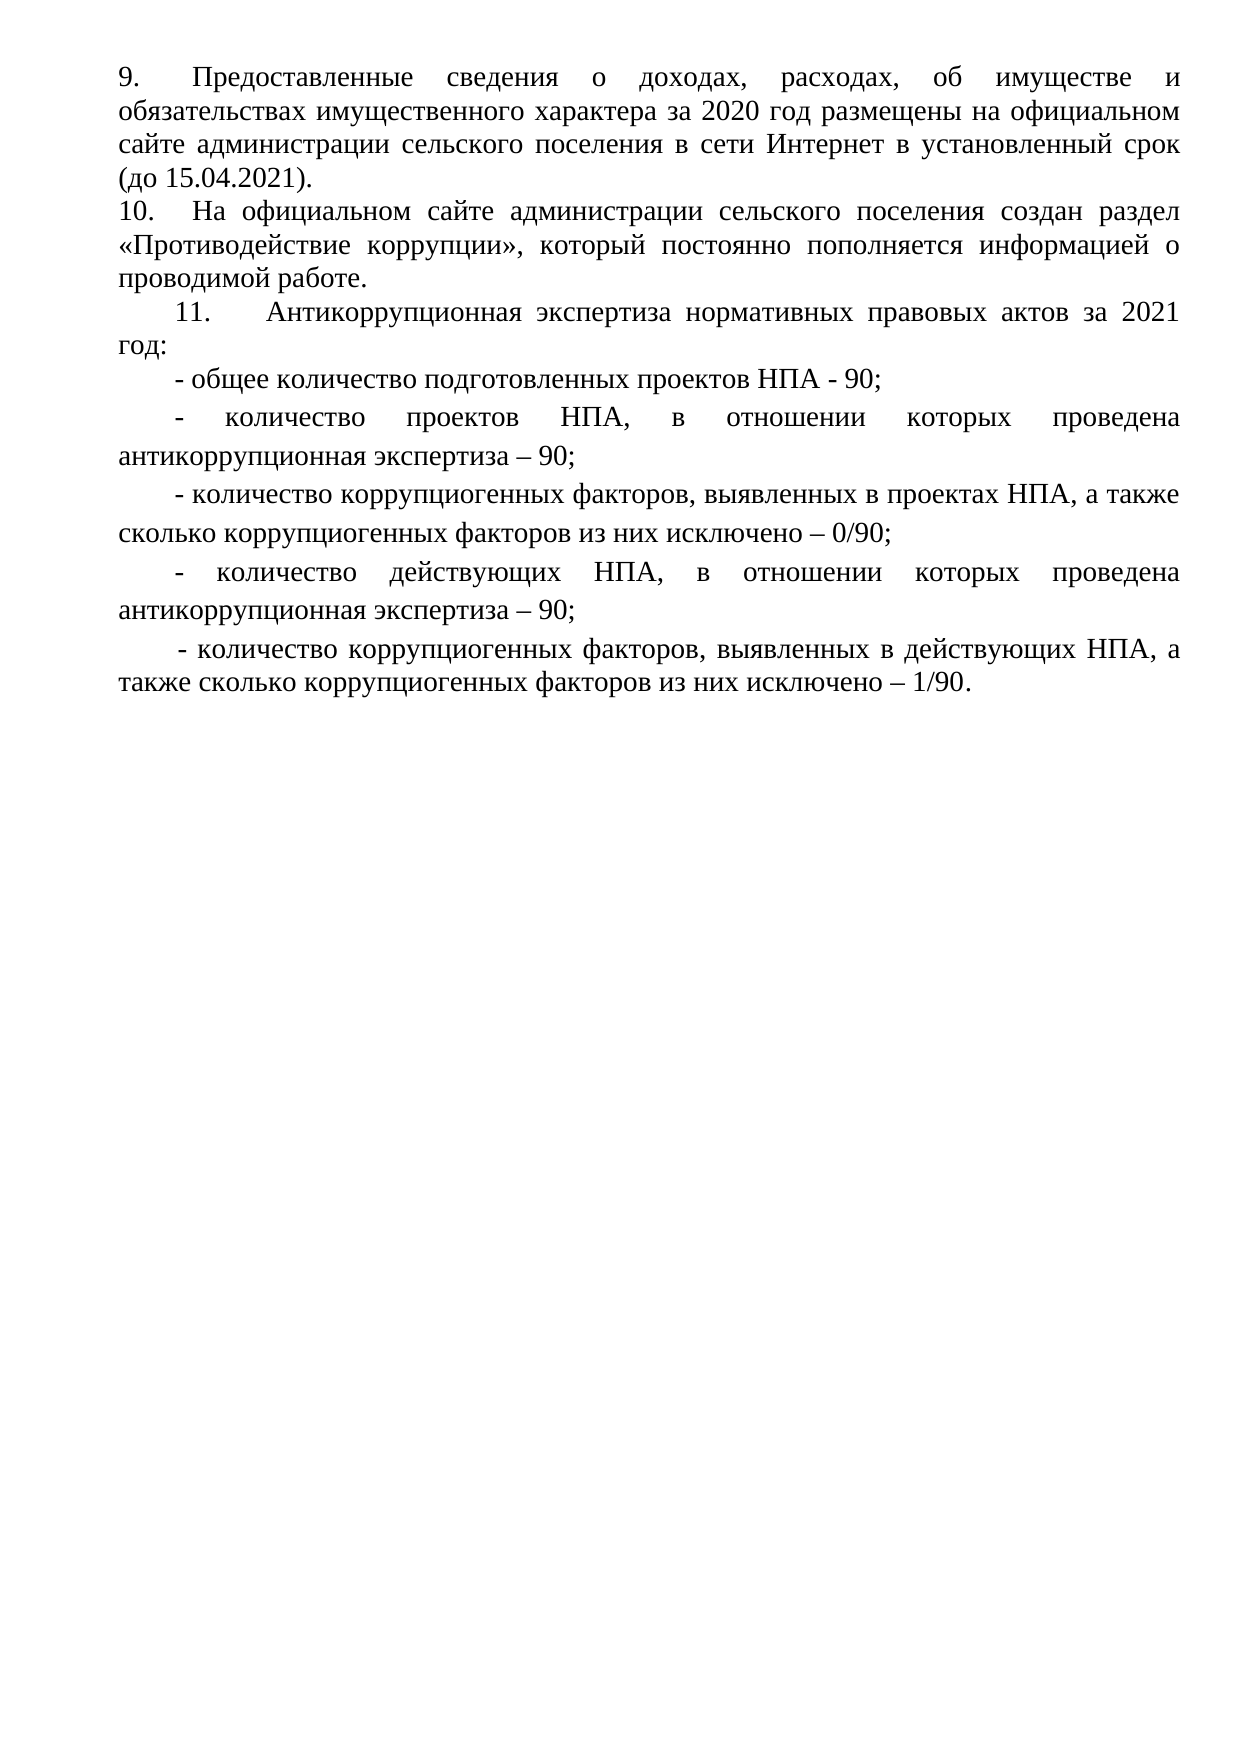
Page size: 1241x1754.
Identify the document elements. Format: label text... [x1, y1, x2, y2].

text - количество коррупциогенных факторов, выявленных в действующих НПА, а также сколько коррупциогенных факторов из них исключено – 1/90. [118, 631, 1181, 698]
list Предоставленные сведения о доходах, расходах, об имуществе и обязательствах имущественного характера за 2020 год размещены на официальном сайте администрации сельского поселения в сети Интернет в установленный срок (до 15.04.2021). [118, 59, 1181, 193]
list Антикоррупционная экспертиза нормативных правовых актов за 2021 год: [118, 294, 1181, 361]
list - количество действующих НПА, в отношении которых проведена антикоррупционная экспертиза – 90; [118, 554, 1181, 626]
list - общее количество подготовленных проектов НПА - 90; [118, 361, 1181, 394]
list На официальном сайте администрации сельского поселения создан раздел «Противодействие коррупции», который постоянно пополняется информацией о проводимой работе. [118, 193, 1181, 294]
list - количество проектов НПА, в отношении которых проведена антикоррупционная экспертиза – 90; [118, 399, 1181, 472]
list - количество коррупциогенных факторов, выявленных в проектах НПА, а также сколько коррупциогенных факторов из них исключено – 0/90; [118, 477, 1181, 549]
